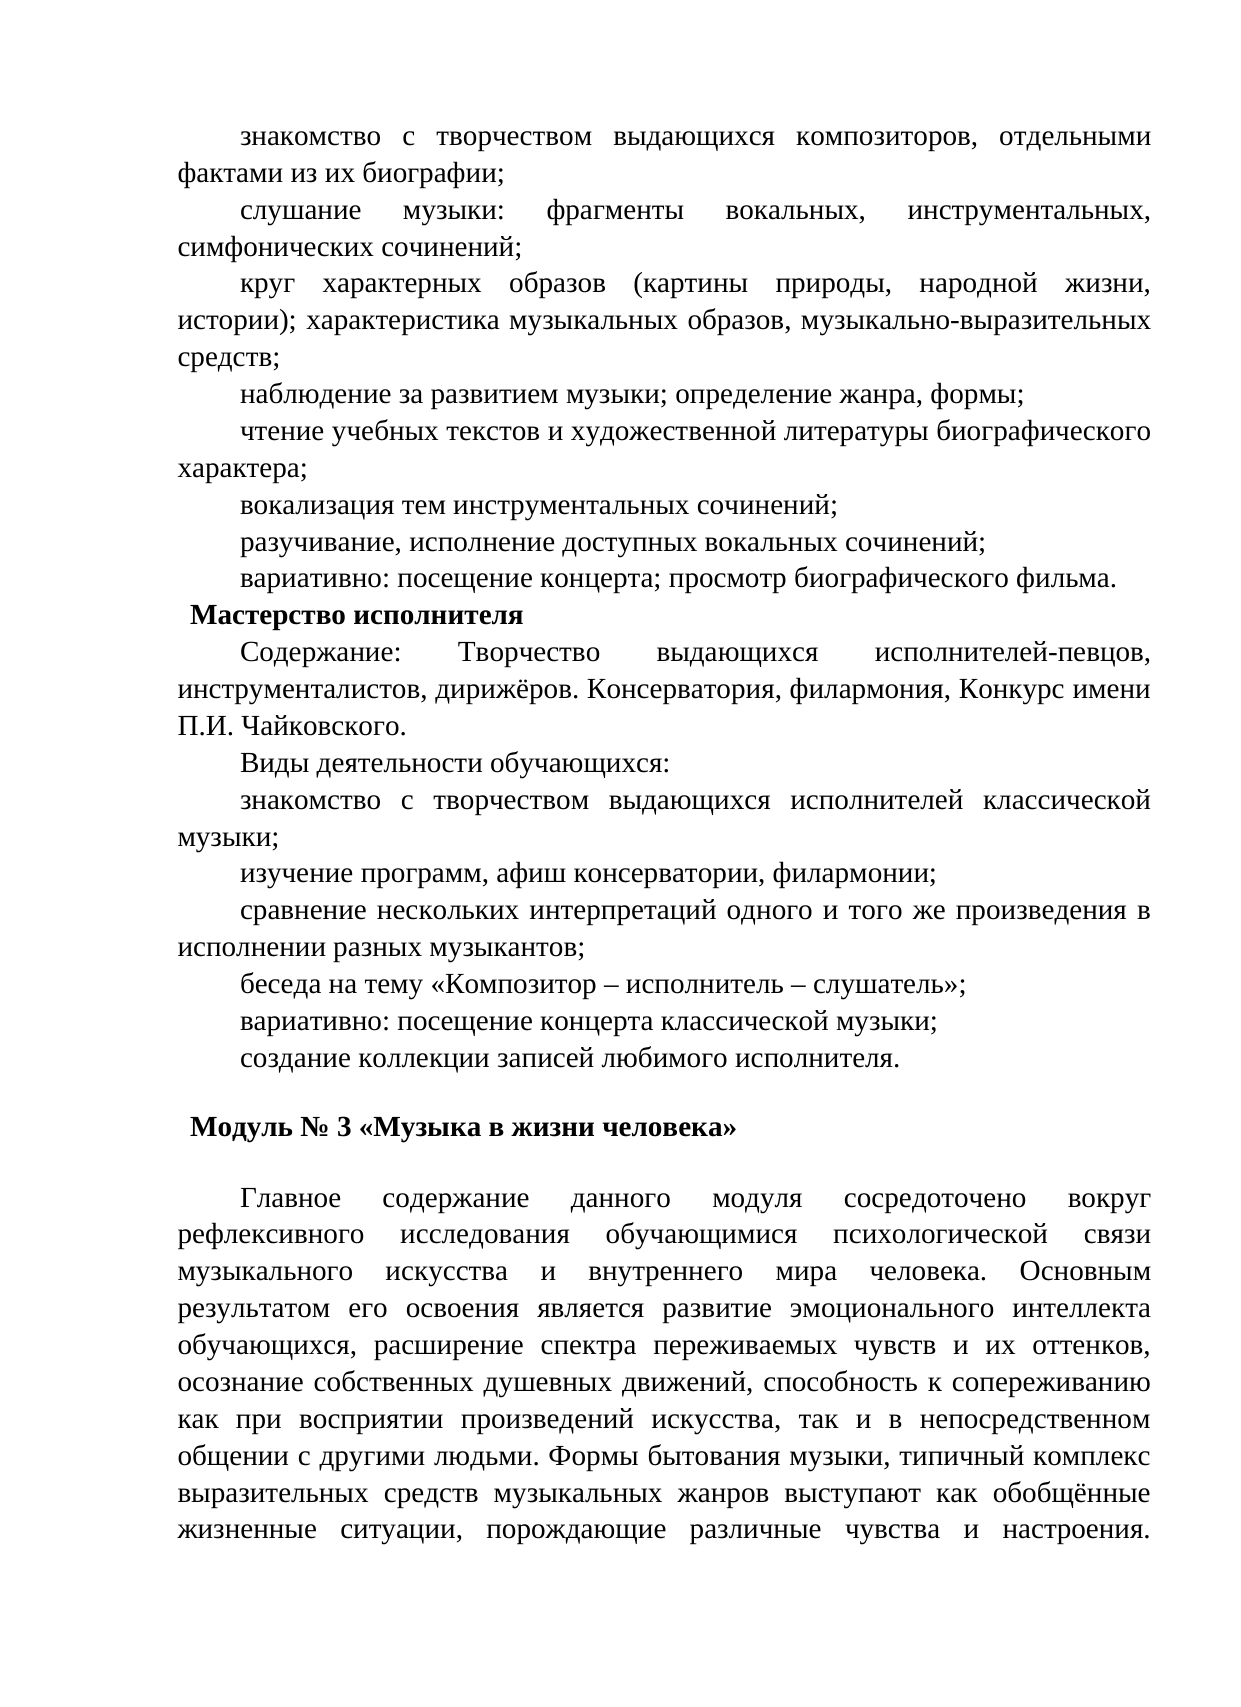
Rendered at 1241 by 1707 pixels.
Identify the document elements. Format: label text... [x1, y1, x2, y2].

text изучение программ, афиш консерватории, филармонии; [177, 856, 1152, 889]
text Мастерство исполнителя [190, 597, 1152, 631]
text знакомство с творчеством выдающихся композиторов, отдельными фактами из их биографии; [177, 118, 1152, 188]
text знакомство с творчеством выдающихся исполнителей классической музыки; [177, 782, 1152, 852]
text вариативно: посещение концерта; просмотр биографического фильма. [177, 561, 1152, 594]
text чтение учебных текстов и художественной литературы биографического характера; [177, 413, 1152, 483]
text вариативно: посещение концерта классической музыки; [177, 1003, 1152, 1037]
text слушание музыки: фрагменты вокальных, инструментальных, симфонических сочинений; [177, 192, 1152, 262]
text Модуль № 3 «Музыка в жизни человека» [190, 1109, 1152, 1143]
text вокализация тем инструментальных сочинений; [177, 487, 1152, 520]
text круг характерных образов (картины природы, народной жизни, истории); характеристика музыкальных образов, музыкально-выразительных средств; [177, 266, 1152, 373]
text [177, 1180, 1152, 1545]
text Виды деятельности обучающихся: [177, 745, 1152, 778]
text Содержание: Творчество выдающихся исполнителей-певцов, инструменталистов, дирижёров. Консерватория, филармония, Конкурс имени П.И. Чайковского. [177, 634, 1152, 742]
text наблюдение за развитием музыки; определение жанра, формы; [177, 376, 1152, 410]
text разучивание, исполнение доступных вокальных сочинений; [177, 524, 1152, 557]
text создание коллекции записей любимого исполнителя. [177, 1040, 1152, 1073]
text сравнение нескольких интерпретаций одного и того же произведения в исполнении разных музыкантов; [177, 892, 1152, 963]
text беседа на тему «Композитор – исполнитель – слушатель»; [177, 966, 1152, 1000]
